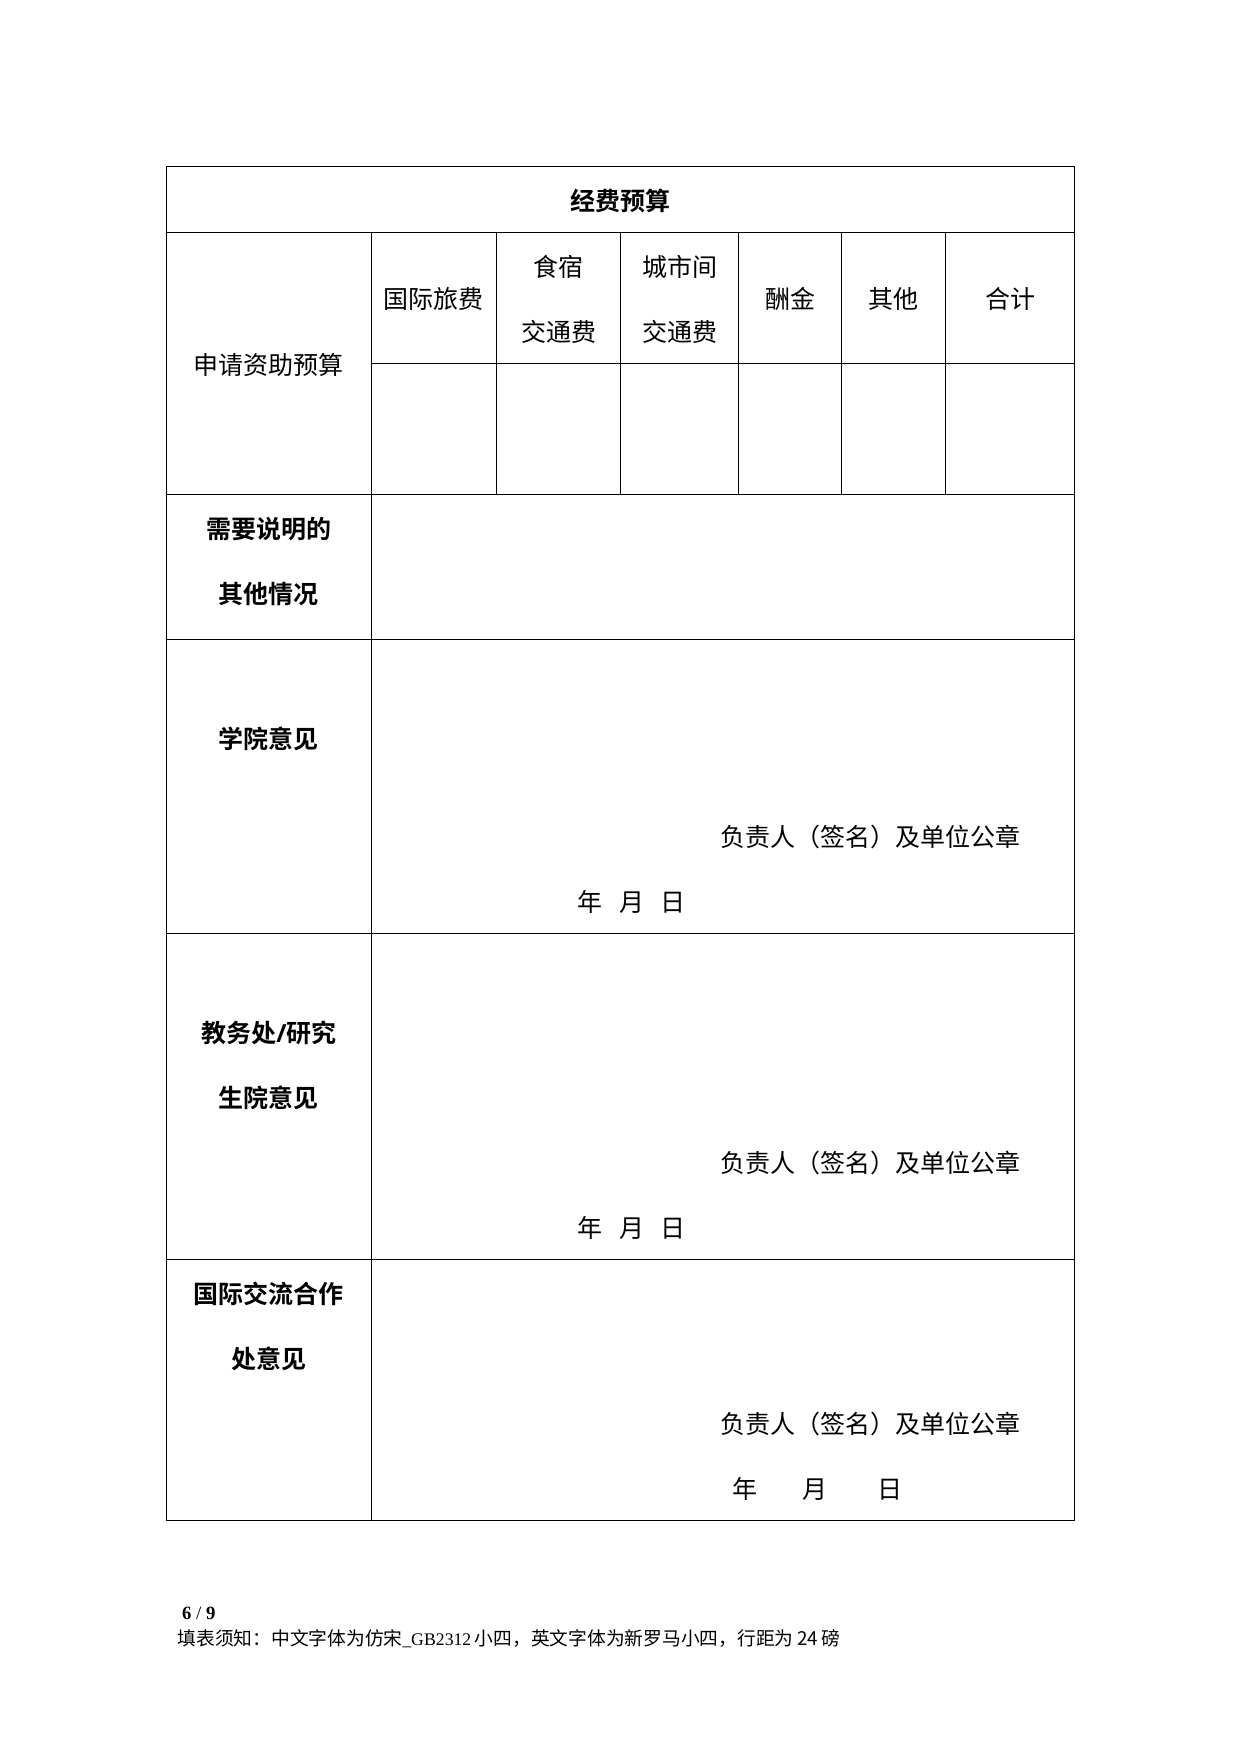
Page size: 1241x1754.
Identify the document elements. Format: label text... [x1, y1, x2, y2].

table_cell 经费预算 [167, 167, 1074, 232]
table_cell [739, 364, 841, 494]
table_cell [621, 364, 738, 494]
table_cell 国际交流合作处意见 [167, 1260, 371, 1520]
table_cell [372, 364, 496, 494]
table_cell 负责人（签名）及单位公章 年 月 日 [372, 640, 1074, 933]
table_cell 教务处/研究生院意见 [167, 934, 371, 1259]
table_cell 食宿 交通费 [497, 233, 620, 363]
table_cell 负责人（签名）及单位公章 年 月 日 [372, 1260, 1074, 1520]
table_cell 城市间交通费 [621, 233, 738, 363]
table_cell 申请资助预算 [167, 233, 371, 494]
table_cell [372, 495, 1074, 639]
table_cell [842, 364, 945, 494]
table_cell [497, 364, 620, 494]
table_cell 需要说明的 其他情况 [167, 495, 371, 639]
table_cell [946, 364, 1074, 494]
table_cell 负责人（签名）及单位公章 年 月 日 [372, 934, 1074, 1259]
table_cell 合计 [946, 233, 1074, 363]
table_cell 酬金 [739, 233, 841, 363]
table_cell 学院意见 [167, 640, 371, 933]
table_cell 其他 [842, 233, 945, 363]
table_cell 国际旅费 [372, 233, 496, 363]
